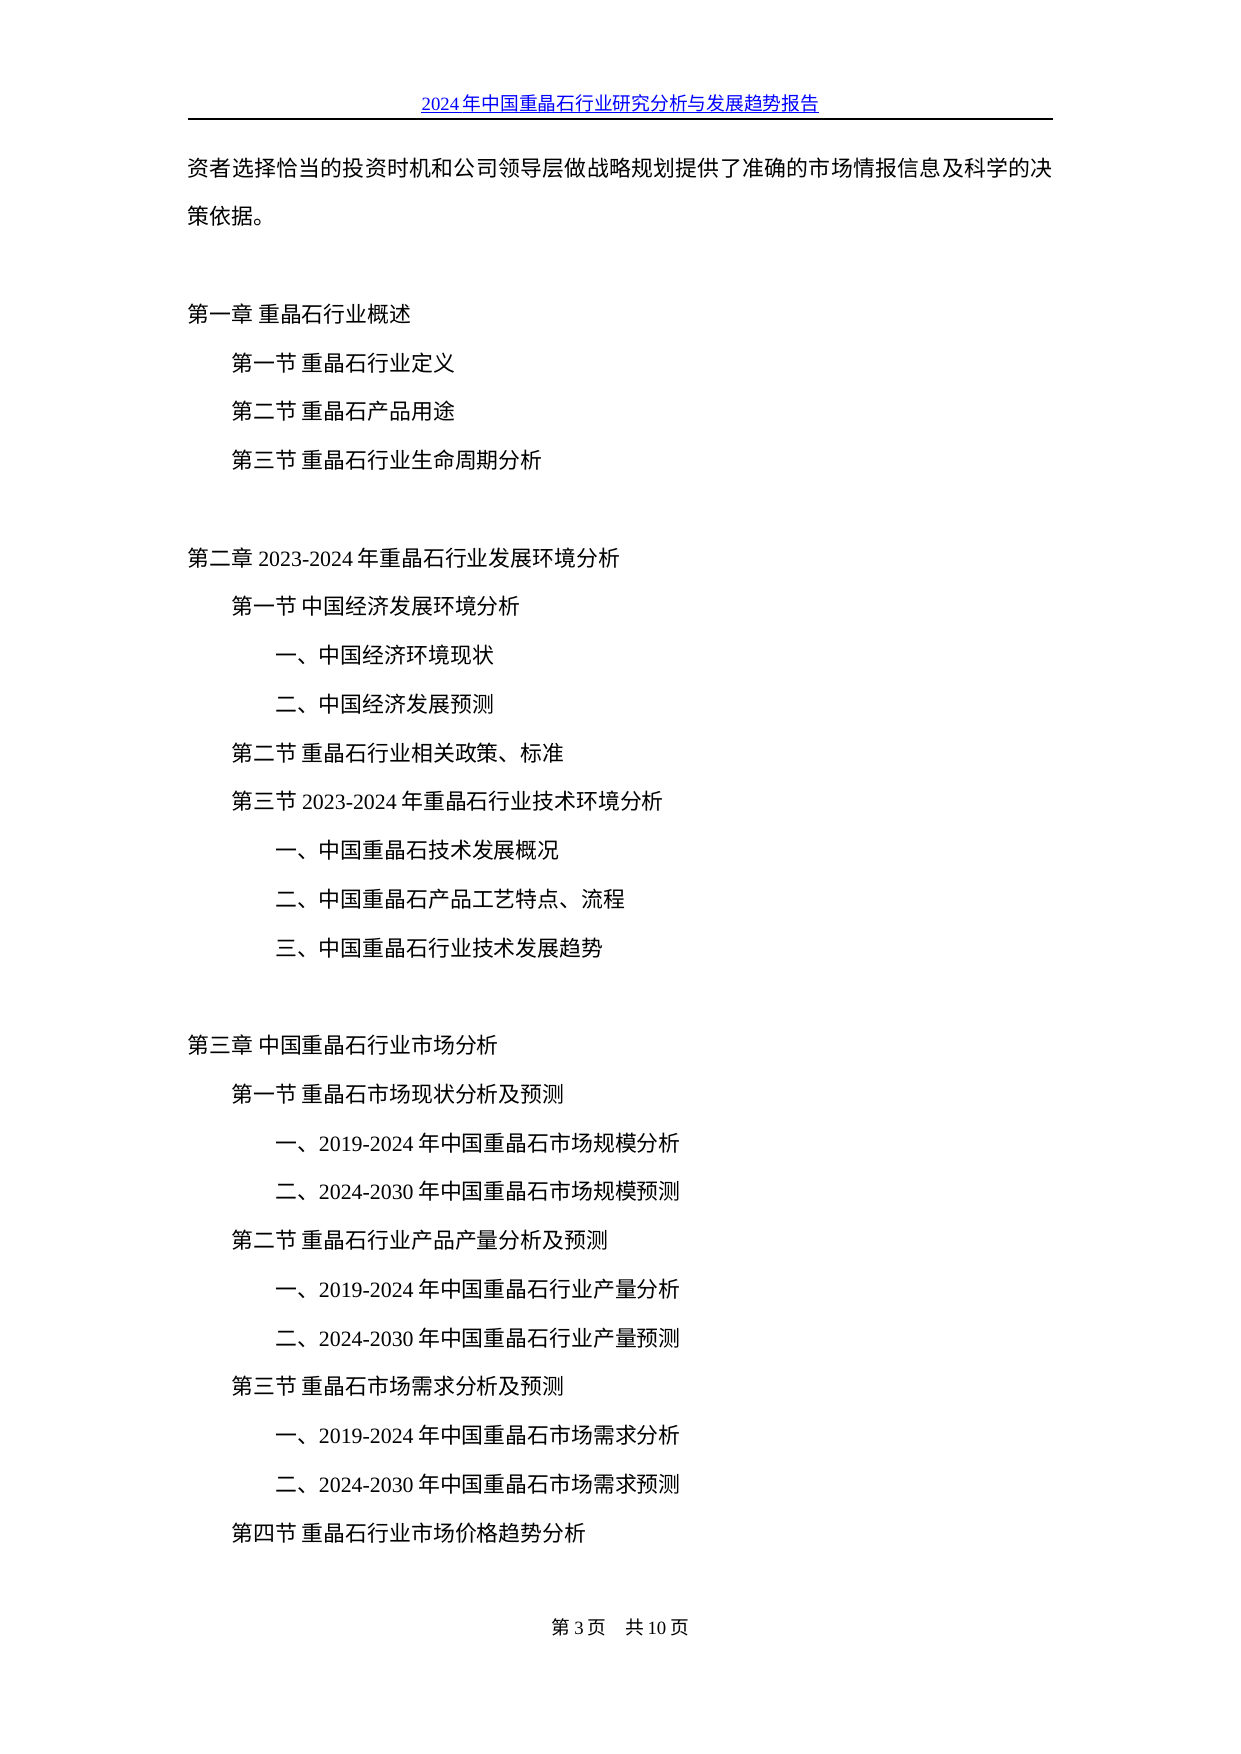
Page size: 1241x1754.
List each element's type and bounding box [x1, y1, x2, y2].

text [187, 150, 1053, 1548]
